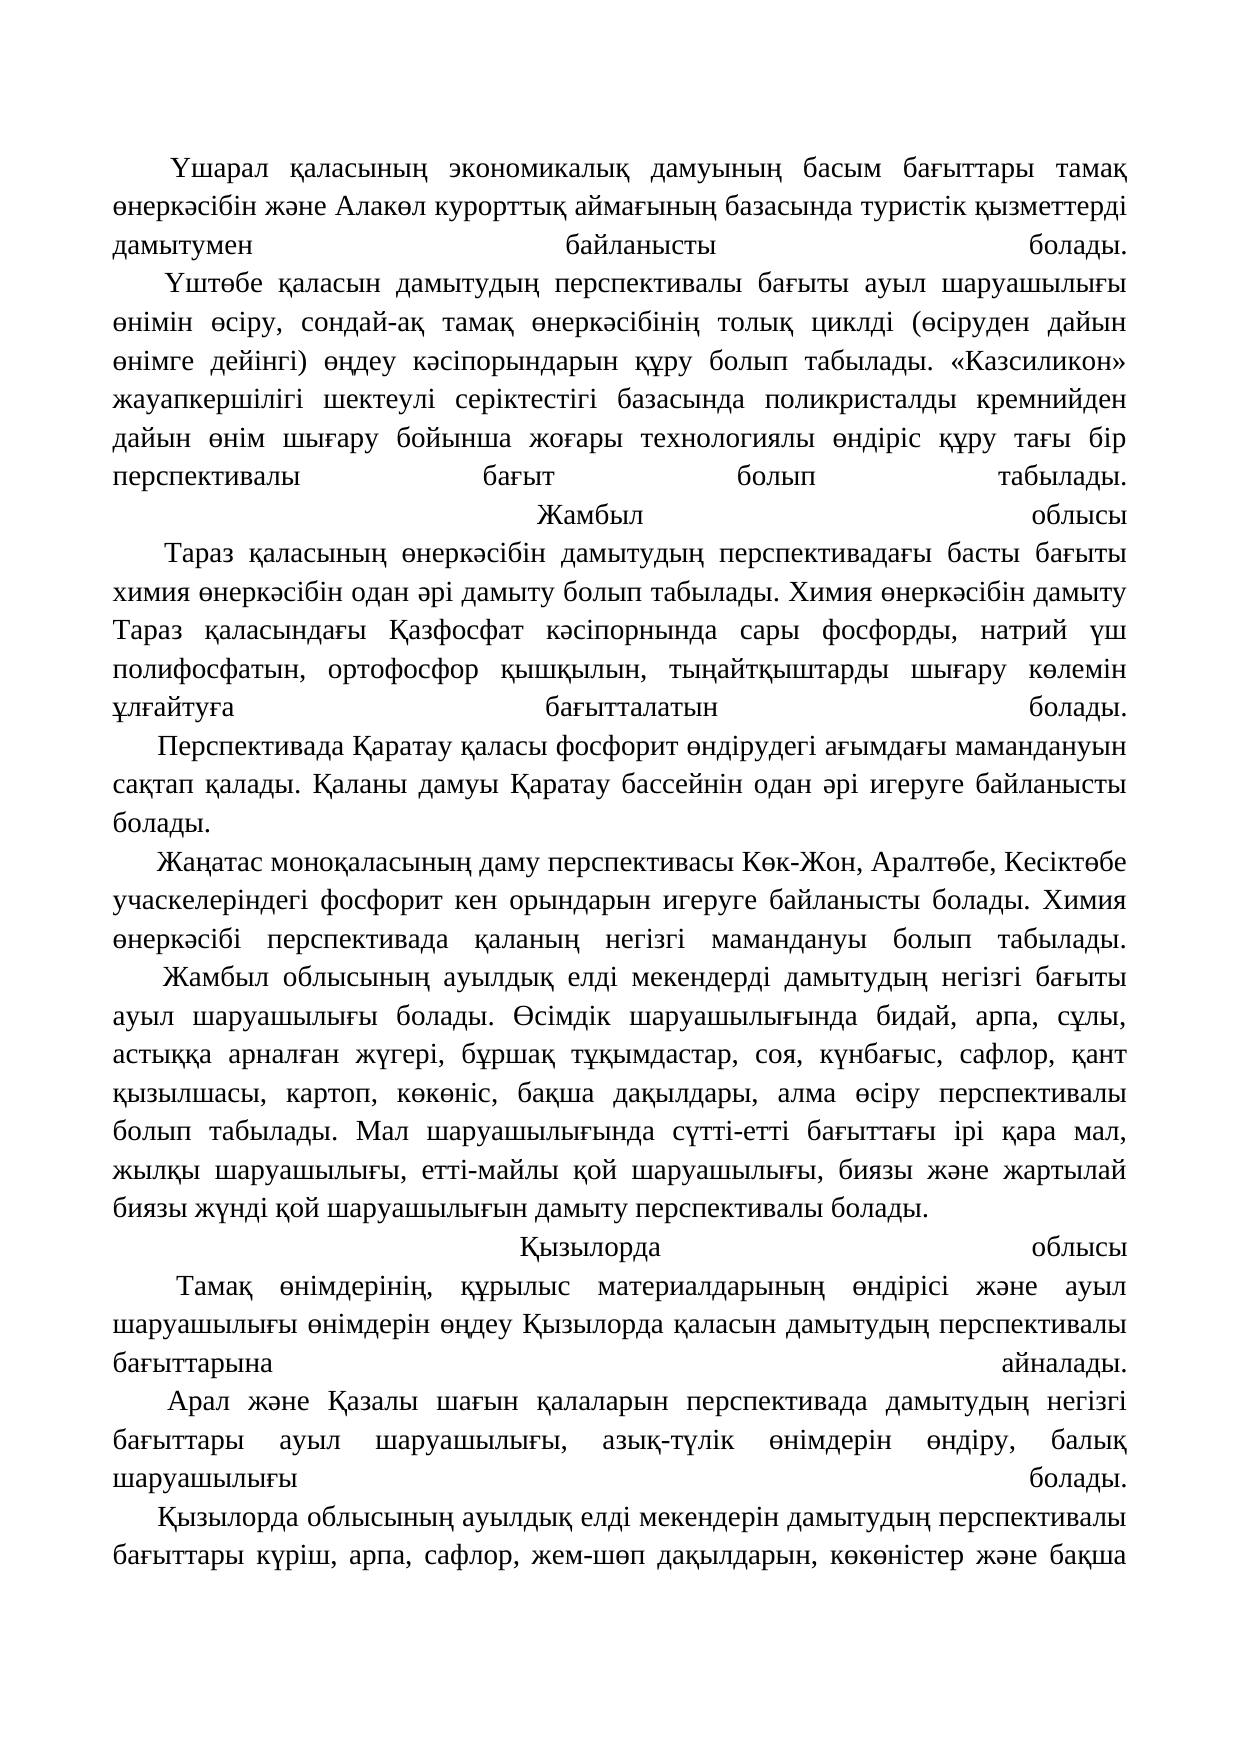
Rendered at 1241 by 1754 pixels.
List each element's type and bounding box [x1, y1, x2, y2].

text [112, 1229, 1128, 1571]
text [112, 150, 1128, 1224]
